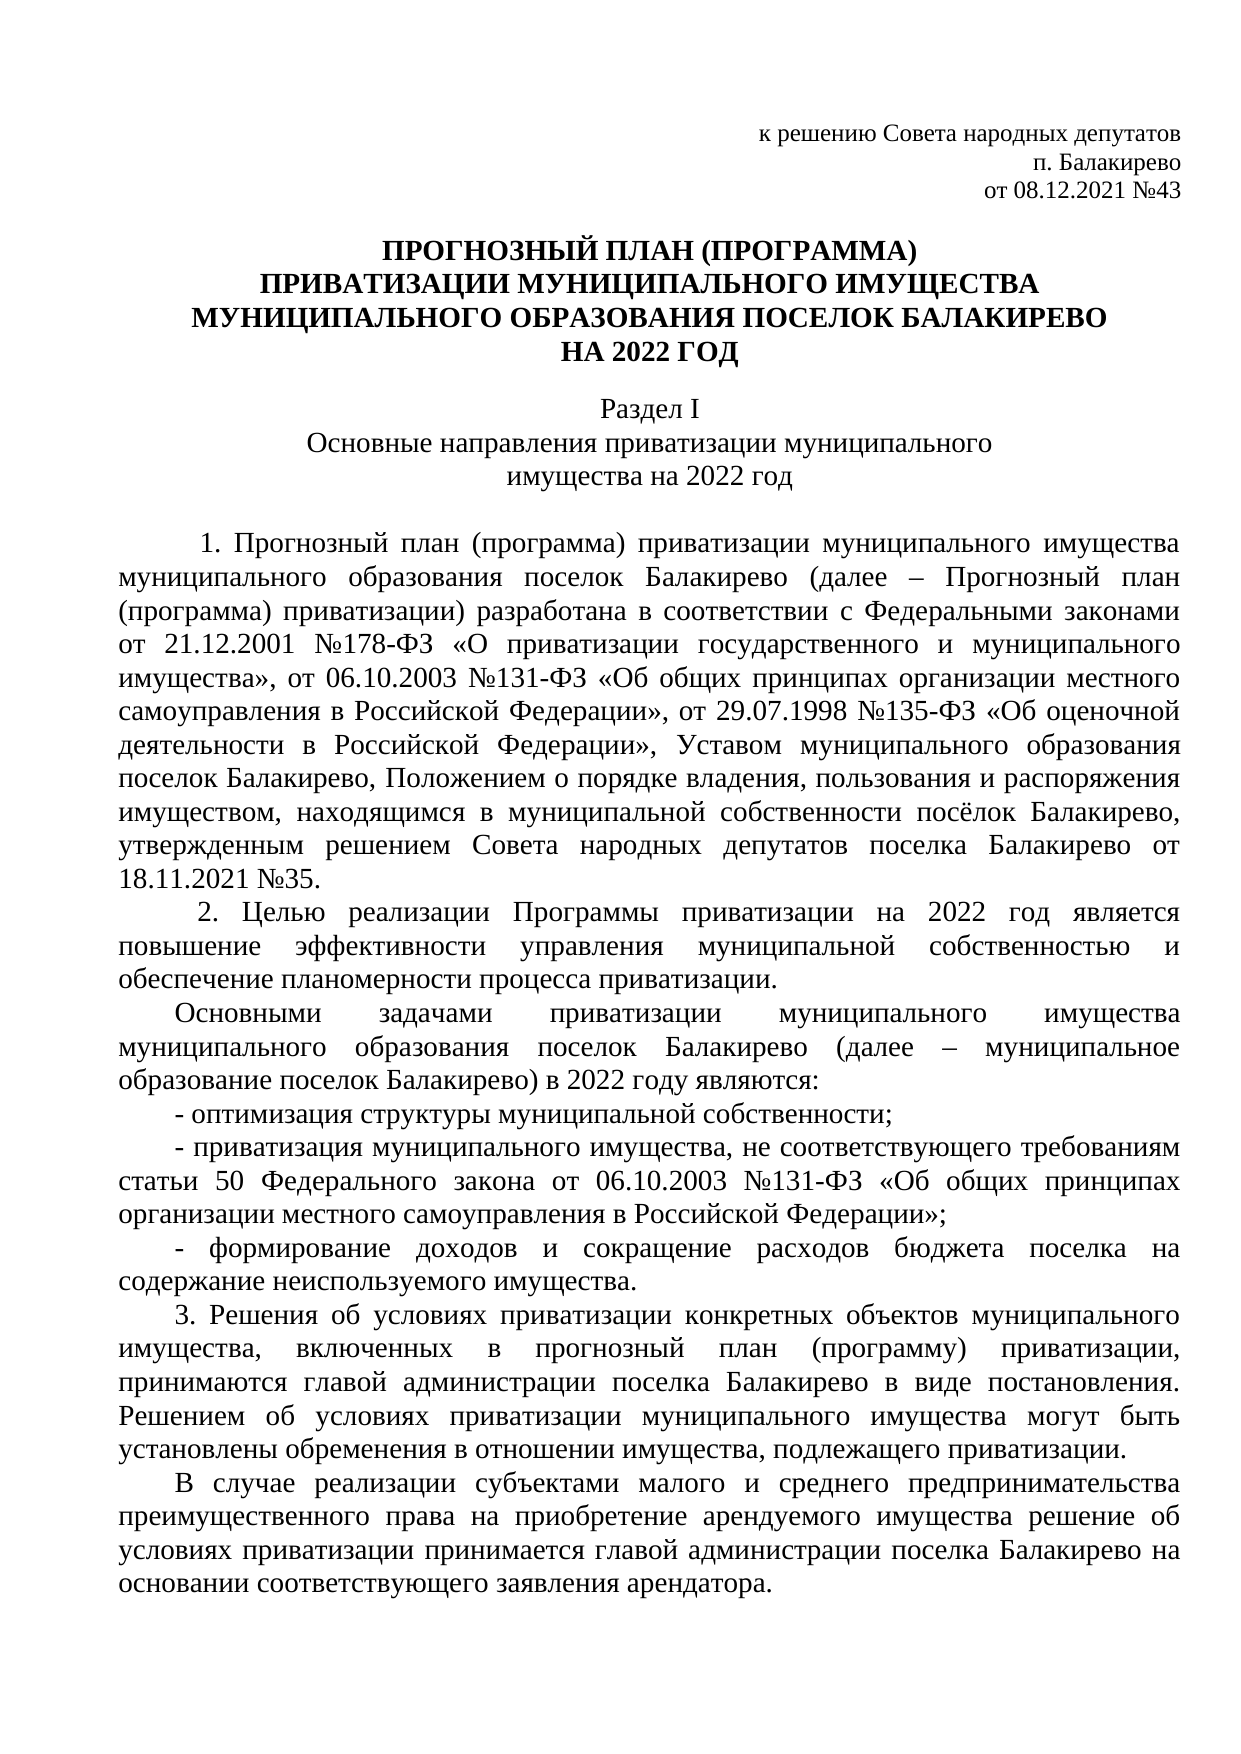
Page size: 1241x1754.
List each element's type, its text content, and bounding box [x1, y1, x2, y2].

text Основные направления приватизации муниципального [118, 425, 1181, 458]
text 1. Прогнозный план (программа) приватизации муниципального имущества муниципального образования поселок Балакирево (далее – Прогнозный план (программа) приватизации) разработана в соответствии с Федеральными законами от 21.12.2001 №178-ФЗ «О приватизации государственного и муниципального имущества», от 06.10.2003 №131-ФЗ «Об общих принципах организации местного самоуправления в Российской Федерации», от 29.07.1998 №135-ФЗ «Об оценочной деятельности в Российской Федерации», Уставом муниципального образования поселок Балакирево, Положением о порядке владения, пользования и распоряжения имуществом, находящимся в муниципальной собственности посёлок Балакирево, утвержденным решением Совета народных депутатов поселка Балакирево от 18.11.2021 №35. [118, 526, 1181, 894]
text В случае реализации субъектами малого и среднего предпринимательства преимущественного права на приобретение арендуемого имущества решение об условиях приватизации принимается главой администрации поселка Балакирево на основании соответствующего заявления арендатора. [118, 1465, 1181, 1599]
text Раздел I [118, 391, 1181, 425]
text имущества на 2022 год [118, 458, 1181, 492]
text 2. Целью реализации Программы приватизации на 2022 год является повышение эффективности управления муниципальной собственностью и обеспечение планомерности процесса приватизации. [118, 894, 1181, 995]
text - оптимизация структуры муниципальной собственности; [118, 1096, 1181, 1129]
text Основными задачами приватизации муниципального имущества муниципального образования поселок Балакирево (далее – муниципальное образование поселок Балакирево) в 2022 году являются: [118, 995, 1181, 1096]
title ПРОГНОЗНЫЙ ПЛАН (ПРОГРАММА) [118, 233, 1181, 267]
text к решению Совета народных депутатов [118, 118, 1181, 147]
text п. Балакирево [118, 147, 1181, 176]
text - формирование доходов и сокращение расходов бюджета поселка на содержание неиспользуемого имущества. [118, 1230, 1181, 1297]
text 3. Решения об условиях приватизации конкретных объектов муниципального имущества, включенных в прогнозный план (программу) приватизации, принимаются главой администрации поселка Балакирево в виде постановления. Решением об условиях приватизации муниципального имущества могут быть установлены обременения в отношении имущества, подлежащего приватизации. [118, 1297, 1181, 1465]
title НА 2022 ГОД [118, 334, 1181, 367]
text - приватизация муниципального имущества, не соответствующего требованиям статьи 50 Федерального закона от 06.10.2003 №131-ФЗ «Об общих принципах организации местного самоуправления в Российской Федерации»; [118, 1129, 1181, 1230]
title ПРИВАТИЗАЦИИ МУНИЦИПАЛЬНОГО ИМУЩЕСТВА МУНИЦИПАЛЬНОГО ОБРАЗОВАНИЯ ПОСЕЛОК БАЛАКИРЕВО [118, 267, 1181, 334]
text от 08.12.2021 №43 [118, 176, 1181, 204]
